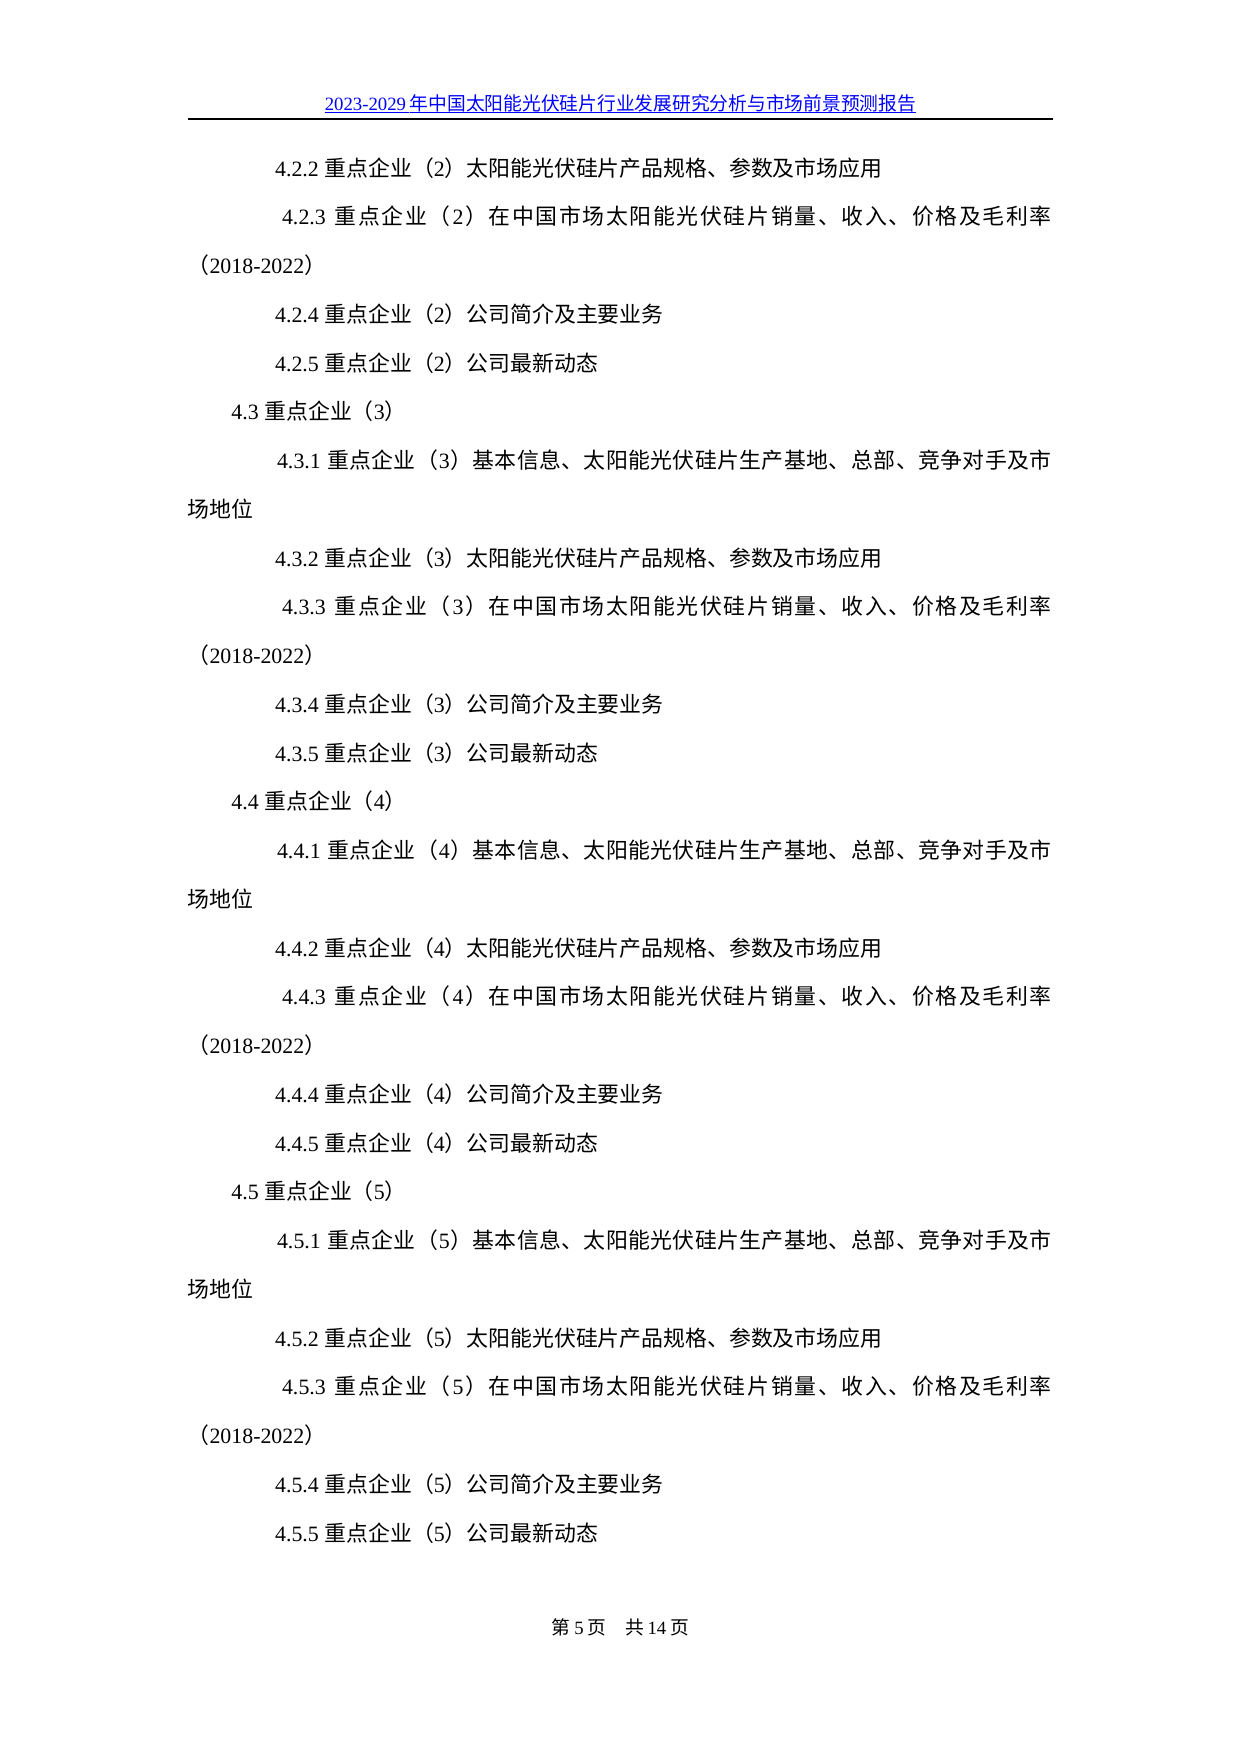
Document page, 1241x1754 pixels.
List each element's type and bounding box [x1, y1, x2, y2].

text [187, 150, 1053, 1548]
